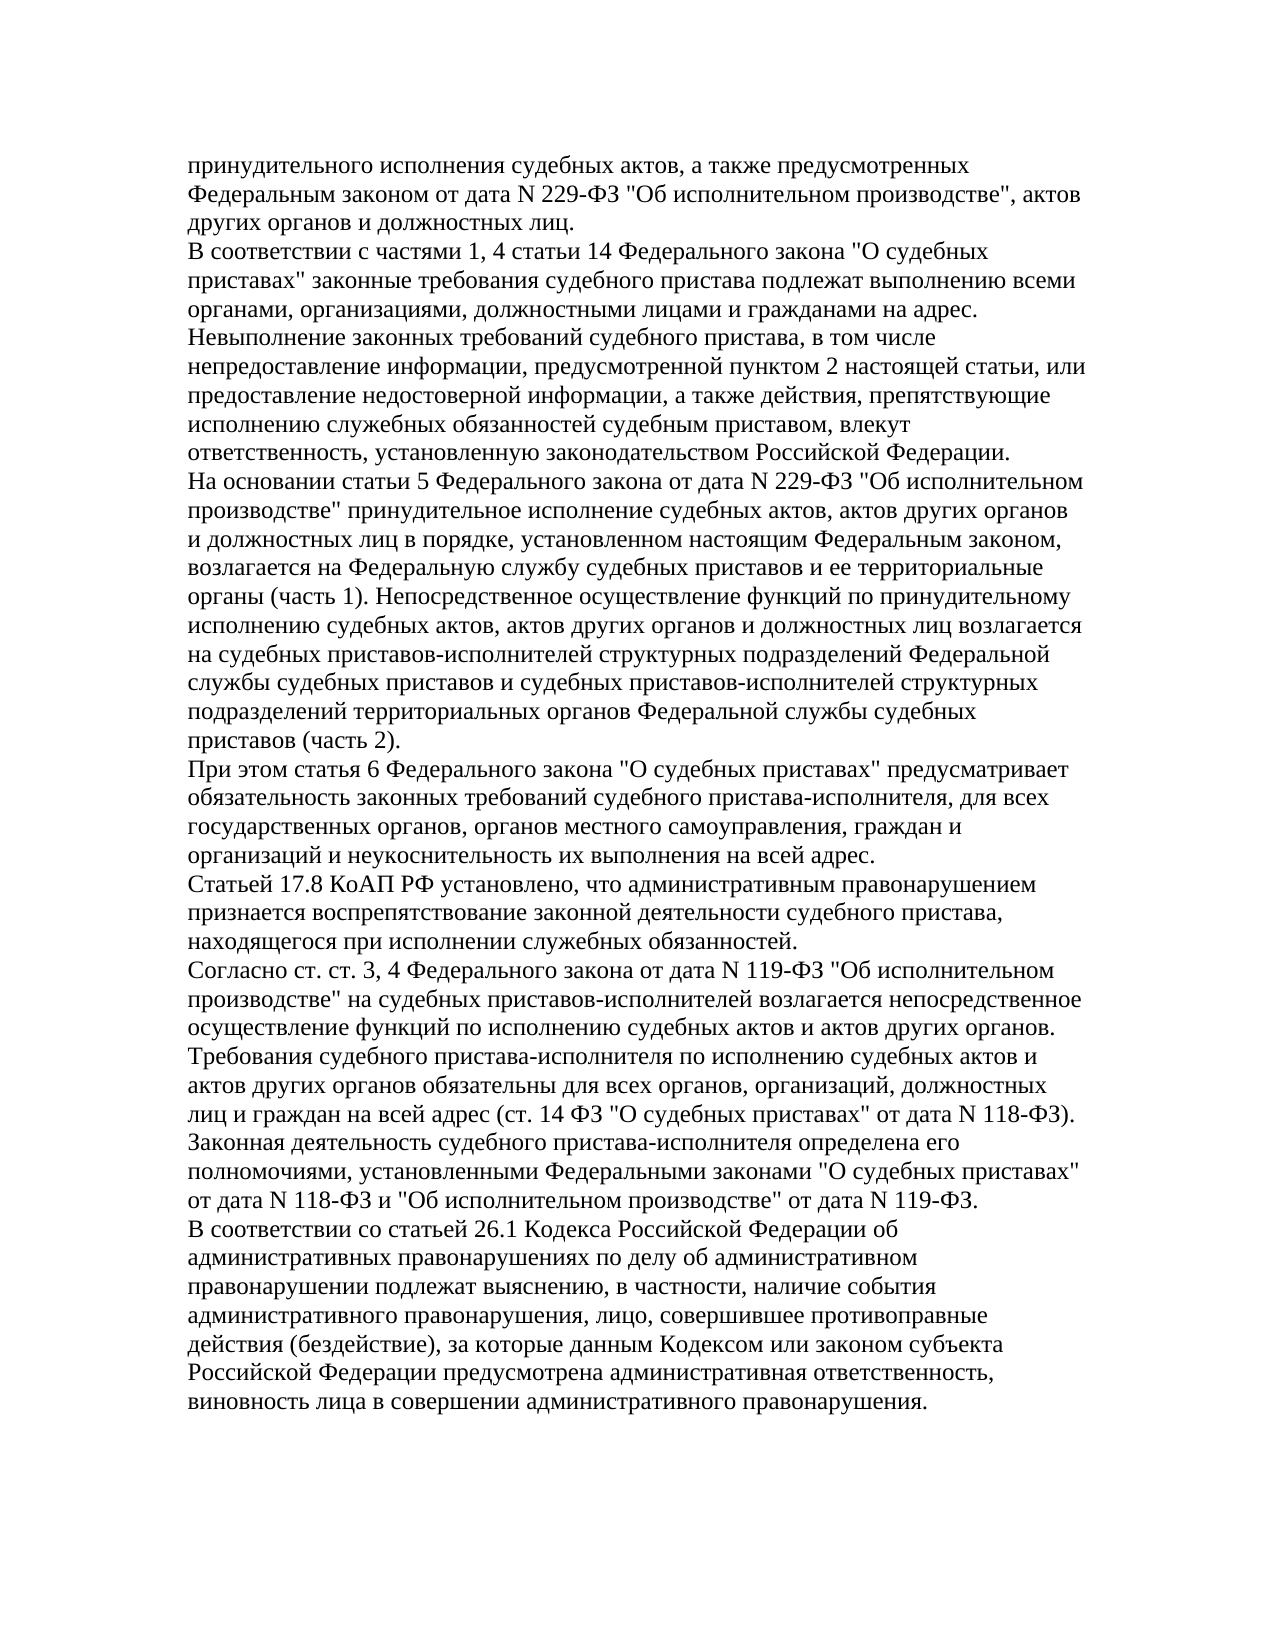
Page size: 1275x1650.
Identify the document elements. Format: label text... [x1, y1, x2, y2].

text Согласно ст. ст. 3, 4 Федерального закона от дата N 119-ФЗ "Об исполнительном производстве" на судебных приставов-исполнителей возлагается непосредственное осуществление функций по исполнению судебных актов и актов других органов. [187, 955, 1087, 1041]
text При этом статья 6 Федерального закона "О судебных приставах" предусматривает обязательность законных требований судебного пристава-исполнителя, для всех государственных органов, органов местного самоуправления, граждан и организаций и неукоснительность их выполнения на всей адрес. [187, 754, 1087, 869]
text Требования судебного пристава-исполнителя по исполнению судебных актов и актов других органов обязательны для всех органов, организаций, должностных лиц и граждан на всей адрес (ст. 14 ФЗ "О судебных приставах" от дата N 118-ФЗ). [187, 1041, 1087, 1127]
text На основании статьи 5 Федерального закона от дата N 229-ФЗ "Об исполнительном производстве" принудительное исполнение судебных актов, актов других органов и должностных лиц в порядке, установленном настоящим Федеральным законом, возлагается на Федеральную службу судебных приставов и ее территориальные органы (часть 1). Непосредственное осуществление функций по принудительному исполнению судебных актов, актов других органов и должностных лиц возлагается на судебных приставов-исполнителей структурных подразделений Федеральной службы судебных приставов и судебных приставов-исполнителей структурных подразделений территориальных органов Федеральной службы судебных приставов (часть 2). [187, 466, 1087, 754]
text В соответствии с частями 1, 4 статьи 14 Федерального закона "О судебных приставах" законные требования судебного пристава подлежат выполнению всеми органами, организациями, должностными лицами и гражданами на адрес. Невыполнение законных требований судебного пристава, в том числе непредоставление информации, предусмотренной пунктом 2 настоящей статьи, или предоставление недостоверной информации, а также действия, препятствующие исполнению служебных обязанностей судебным приставом, влекут ответственность, установленную законодательством Российской Федерации. [187, 236, 1087, 466]
text Законная деятельность судебного пристава-исполнителя определена его полномочиями, установленными Федеральными законами "О судебных приставах" от дата N 118-ФЗ и "Об исполнительном производстве" от дата N 119-ФЗ. [187, 1127, 1087, 1214]
text В соответствии со статьей 26.1 Кодекса Российской Федерации об административных правонарушениях по делу об административном правонарушении подлежат выяснению, в частности, наличие события административного правонарушения, лицо, совершившее противоправные действия (бездействие), за которые данным Кодексом или законом субъекта Российской Федерации предусмотрена административная ответственность, виновность лица в совершении административного правонарушения. [187, 1214, 1087, 1415]
text Статьей 17.8 КоАП РФ установлено, что административным правонарушением признается воспрепятствование законной деятельности судебного пристава, находящегося при исполнении служебных обязанностей. [187, 869, 1087, 955]
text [187, 150, 1087, 236]
